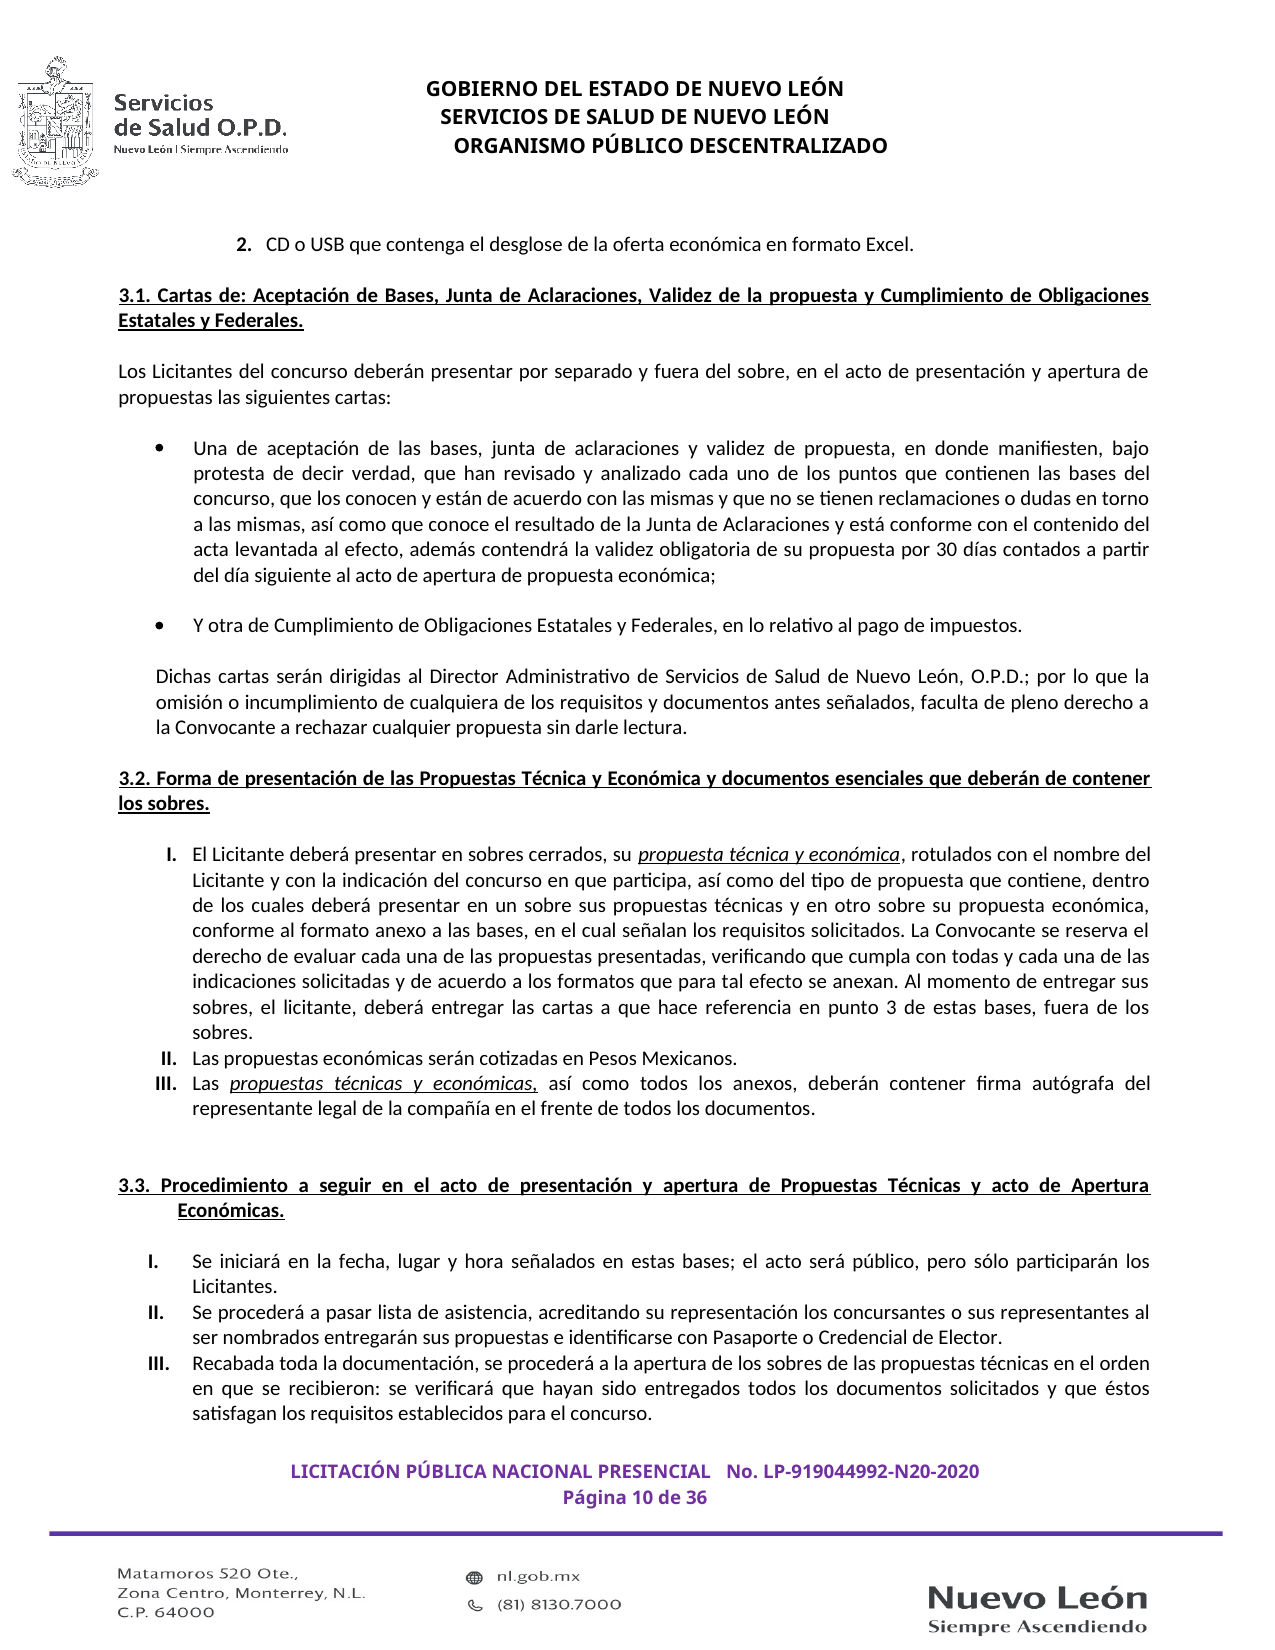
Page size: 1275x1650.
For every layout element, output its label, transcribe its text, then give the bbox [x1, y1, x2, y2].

list Se iniciará en la fecha, lugar y hora señalados en estas bases; el acto será público, pero sólo participarán los Licitantes. [148, 1248, 1152, 1299]
list Dichas cartas serán dirigidas al Director Administrativo de Servicios de Salud de Nuevo León, O.P.D.; por lo que la omisión o incumplimiento de cualquiera de los requisitos y documentos antes señalados, faculta de pleno derecho a la Convocante a rechazar cualquier propuesta sin darle lectura. [156, 663, 1152, 740]
list Una de aceptación de las bases, junta de aclaraciones y validez de propuesta, en donde manifiesten, bajo protesta de decir verdad, que han revisado y analizado cada uno de los puntos que contienen las bases del concurso, que los conocen y están de acuerdo con las mismas y que no se tienen reclamaciones o dudas en torno a las mismas, así como que conoce el resultado de la Junta de Aclaraciones y está conforme con el contenido del acta levantada al efecto, además contendrá la validez obligatoria de su propuesta por 30 días contados a partir del día siguiente al acto de apertura de propuesta económica; [156, 435, 1152, 587]
text 3.2. Forma de presentación de las Propuestas Técnica y Económica y documentos esenciales que deberán de contener los sobres. [118, 788, 1152, 816]
list Se procederá a pasar lista de asistencia, acreditando su representación los concursantes o sus representantes al ser nombrados entregarán sus propuestas e identificarse con Pasaporte o Credencial de Elector. [148, 1299, 1152, 1350]
picture [0, 0, 323, 244]
list Recabada toda la documentación, se procederá a la apertura de los sobres de las propuestas técnicas en el orden en que se recibieron: se verificará que hayan sido entregados todos los documentos solicitados y que éstos satisfagan los requisitos establecidos para el concurso. [148, 1350, 1152, 1426]
text Los Licitantes del concurso deberán presentar por separado y fuera del sobre, en el acto de presentación y apertura de propuestas las siguientes cartas: [118, 358, 1152, 409]
list Las propuestas económicas serán cotizadas en Pesos Mexicanos. [177, 1045, 1152, 1070]
list Y otra de Cumplimiento de Obligaciones Estatales y Federales, en lo relativo al pago de impuestos. [156, 613, 1152, 638]
text 3.3. Procedimiento a seguir en el acto de presentación y apertura de Propuestas Técnicas y acto de Apertura Económicas. [118, 1172, 1152, 1223]
list Las propuestas técnicas y económicas, así como todos los anexos, deberán contener firma autógrafa del representante legal de la compañía en el frente de todos los documentos. [177, 1070, 1152, 1121]
text 3.2. Forma de presentación de las Propuestas Técnica y Económica y documentos esenciales que deberán de contener los sobres. [118, 765, 1152, 787]
list El Licitante deberá presentar en sobres cerrados, su propuesta técnica y económica, rotulados con el nombre del Licitante y con la indicación del concurso en que participa, así como del tipo de propuesta que contiene, dentro de los cuales deberá presentar en un sobre sus propuestas técnicas y en otro sobre su propuesta económica, conforme al formato anexo a las bases, en el cual señalan los requisitos solicitados. La Convocante se reserva el derecho de evaluar cada una de las propuestas presentadas, verificando que cumpla con todas y cada una de las indicaciones solicitadas y de acuerdo a los formatos que para tal efecto se anexan. Al momento de entregar sus sobres, el licitante, deberá entregar las cartas a que hace referencia en punto 3 de estas bases, fuera de los sobres. [177, 841, 1152, 1045]
list CD o USB que contenga el desglose de la oferta económica en formato Excel. [236, 231, 1133, 257]
picture [44, 1526, 1223, 1639]
text 3.1. Cartas de: Aceptación de Bases, Junta de Aclaraciones, Validez de la propuesta y Cumplimiento de Obligaciones Estatales y Federales. [118, 282, 1152, 333]
